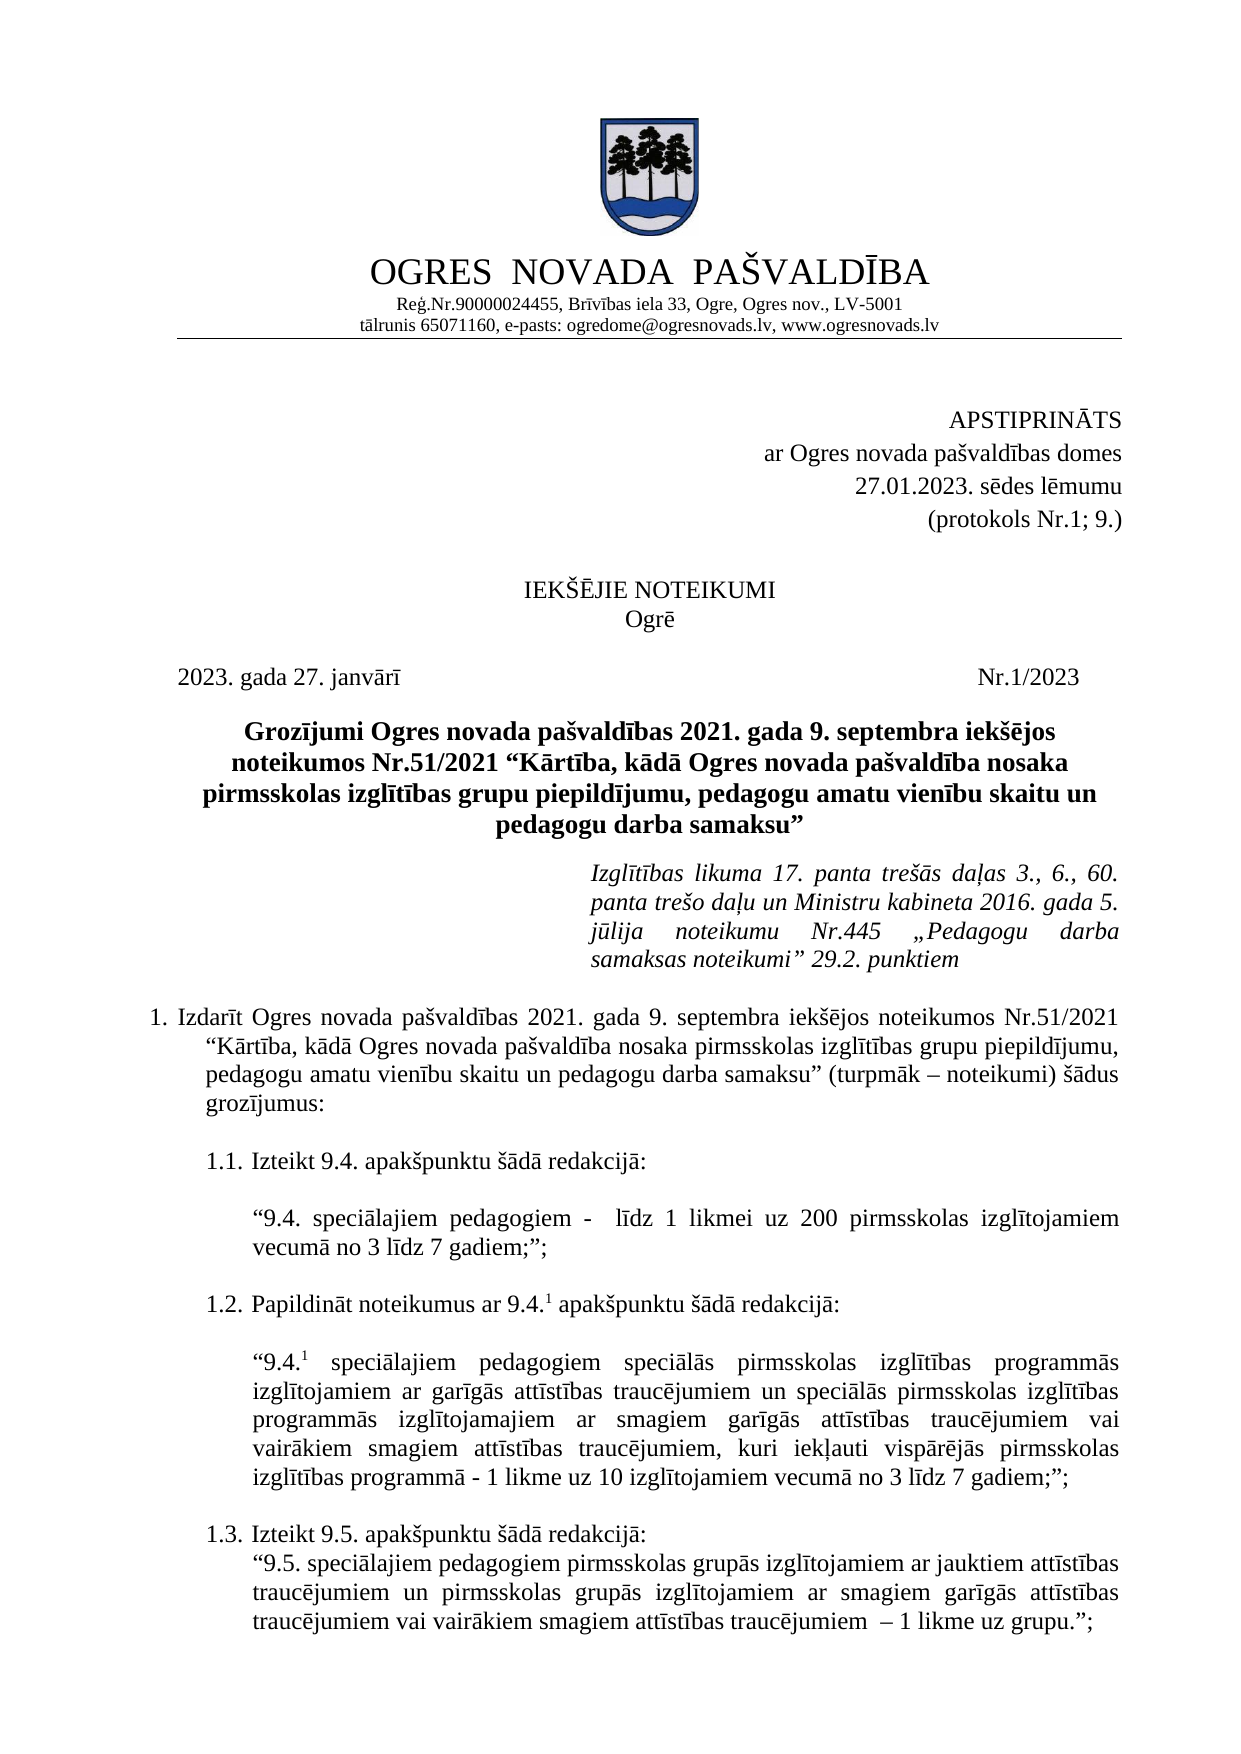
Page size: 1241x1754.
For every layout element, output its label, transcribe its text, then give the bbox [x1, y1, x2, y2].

list Papildināt noteikumus ar 9.4.1 apakšpunktu šādā redakcijā: [243, 1289, 1120, 1318]
text Izglītības likuma 17. panta trešās daļas 3., 6., 60. panta trešo daļu un Ministru kabineta 2016. gada 5. jūlija noteikumu Nr.445 „Pedagogu darba samaksas noteikumi” 29.2. punktiem [591, 858, 1122, 973]
text “9.5. speciālajiem pedagogiem pirmsskolas grupās izglītojamiem ar jauktiem attīstības traucējumiem un pirmsskolas grupās izglītojamiem ar smagiem garīgās attīstības traucējumiem vai vairākiem smagiem attīstības traucējumiem – 1 likme uz grupu.”; [252, 1548, 1120, 1634]
list Izteikt 9.5. apakšpunktu šādā redakcijā: [243, 1519, 1122, 1548]
list Izdarīt Ogres novada pašvaldības 2021. gada 9. septembra iekšējos noteikumos Nr.51/2021 “Kārtība, kādā Ogres novada pašvaldība nosaka pirmsskolas izglītības grupu piepildījumu, pedagogu amatu vienību skaitu un pedagogu darba samaksu” (turpmāk – noteikumi) šādus grozījumus: [168, 1002, 1120, 1117]
text Ogrē [177, 604, 1122, 633]
text 27.01.2023. sēdes lēmumu [177, 471, 1122, 500]
text Grozījumi Ogres novada pašvaldības 2021. gada 9. septembra iekšējos noteikumos Nr.51/2021 “Kārtība, kādā Ogres novada pašvaldība nosaka pirmsskolas izglītības grupu piepildījumu, pedagogu amatu vienību skaitu un pedagogu darba samaksu” [177, 714, 1122, 839]
picture [600, 118, 699, 236]
text OGRES NOVADA PAŠVALDĪBA [177, 250, 1122, 293]
text (protokols Nr.1; 9.) [177, 504, 1122, 533]
text 2023. gada 27. janvārī Nr.1/2023 [177, 662, 1122, 691]
text tālrunis 65071160, e-pasts: ogredome@ogresnovads.lv, www.ogresnovads.lv [177, 314, 1122, 338]
text Reģ.Nr.90000024455, Brīvības iela 33, Ogre, Ogres nov., LV-5001 [177, 293, 1122, 314]
text “9.4.1 speciālajiem pedagogiem speciālās pirmsskolas izglītības programmās izglītojamiem ar garīgās attīstības traucējumiem un speciālās pirmsskolas izglītības programmās izglītojamajiem ar smagiem garīgās attīstības traucējumiem vai vairākiem smagiem attīstības traucējumiem, kuri iekļauti vispārējās pirmsskolas izglītības programmā - 1 likme uz 10 izglītojamiem vecumā no 3 līdz 7 gadiem;”; [252, 1347, 1120, 1491]
text “9.4. speciālajiem pedagogiem - līdz 1 likmei uz 200 pirmsskolas izglītojamiem vecumā no 3 līdz 7 gadiem;”; [252, 1203, 1120, 1261]
list Izteikt 9.4. apakšpunktu šādā redakcijā: [243, 1146, 1120, 1174]
text IEKŠĒJIE NOTEIKUMI [177, 576, 1122, 604]
text APSTIPRINĀTS [177, 405, 1122, 434]
text ar Ogres novada pašvaldības domes [177, 438, 1122, 467]
